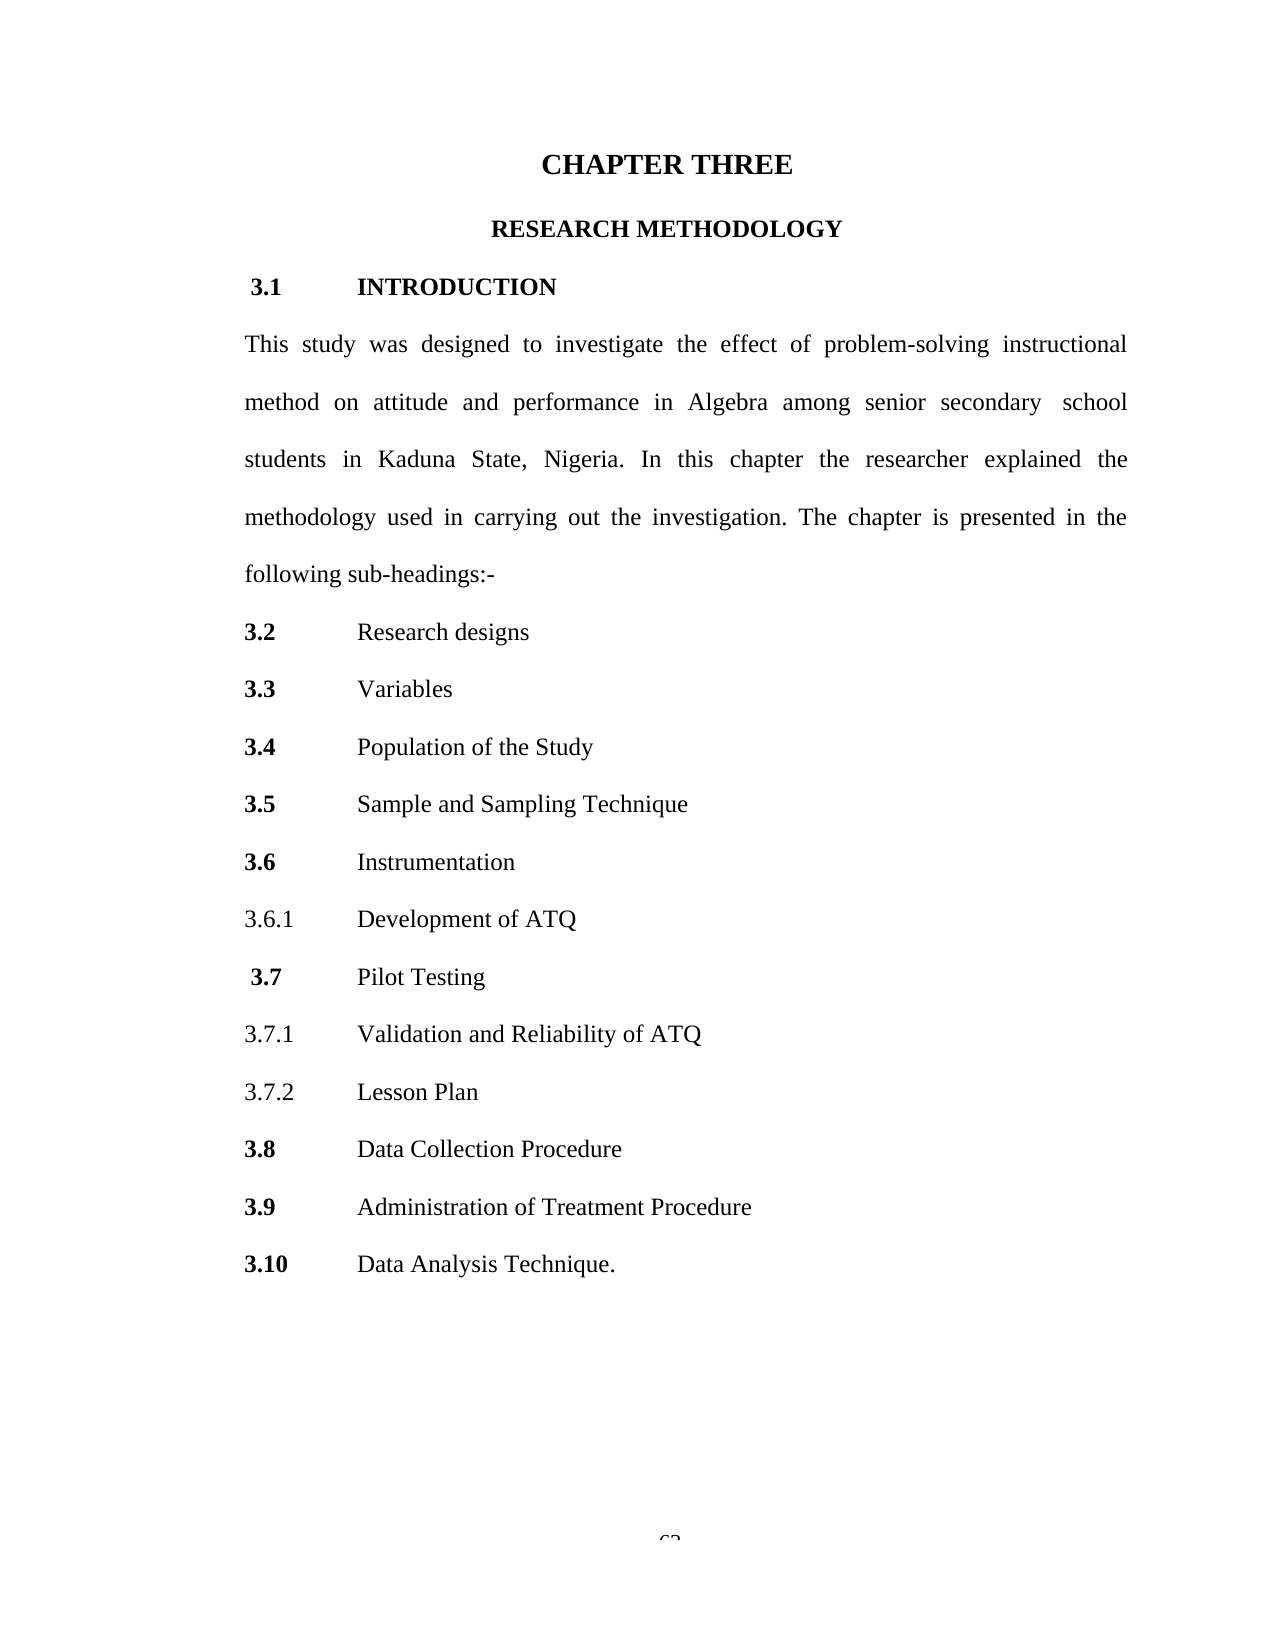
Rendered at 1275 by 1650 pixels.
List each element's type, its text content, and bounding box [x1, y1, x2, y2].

subtitle INTRODUCTION [250, 272, 1262, 301]
list Lesson Plan [244, 1077, 1262, 1106]
list Administration of Treatment Procedure [244, 1192, 1262, 1221]
list Research designs [244, 617, 1262, 645]
list Development of ATQ [244, 904, 1262, 933]
list Validation and Reliability of ATQ [244, 1019, 1262, 1048]
list Pilot Testing [250, 962, 1262, 991]
list Data Collection Procedure [244, 1134, 1262, 1163]
text This study was designed to investigate the effect of problem-solving instructional method on attitude and performance in Algebra among senior secondary school students in Kaduna State, Nigeria. In this chapter the researcher explained the methodology used in carrying out the investigation. The chapter is presented in the following sub-headings:- [244, 329, 1128, 588]
list Data Analysis Technique. [244, 1249, 1262, 1278]
list Instrumentation [244, 847, 1262, 876]
list Population of the Study [244, 732, 1262, 760]
list Variables [244, 674, 1262, 703]
subtitle CHAPTER THREE [207, 147, 1128, 181]
list Sample and Sampling Technique [244, 789, 1262, 818]
subtitle RESEARCH METHODOLOGY [206, 214, 1128, 243]
